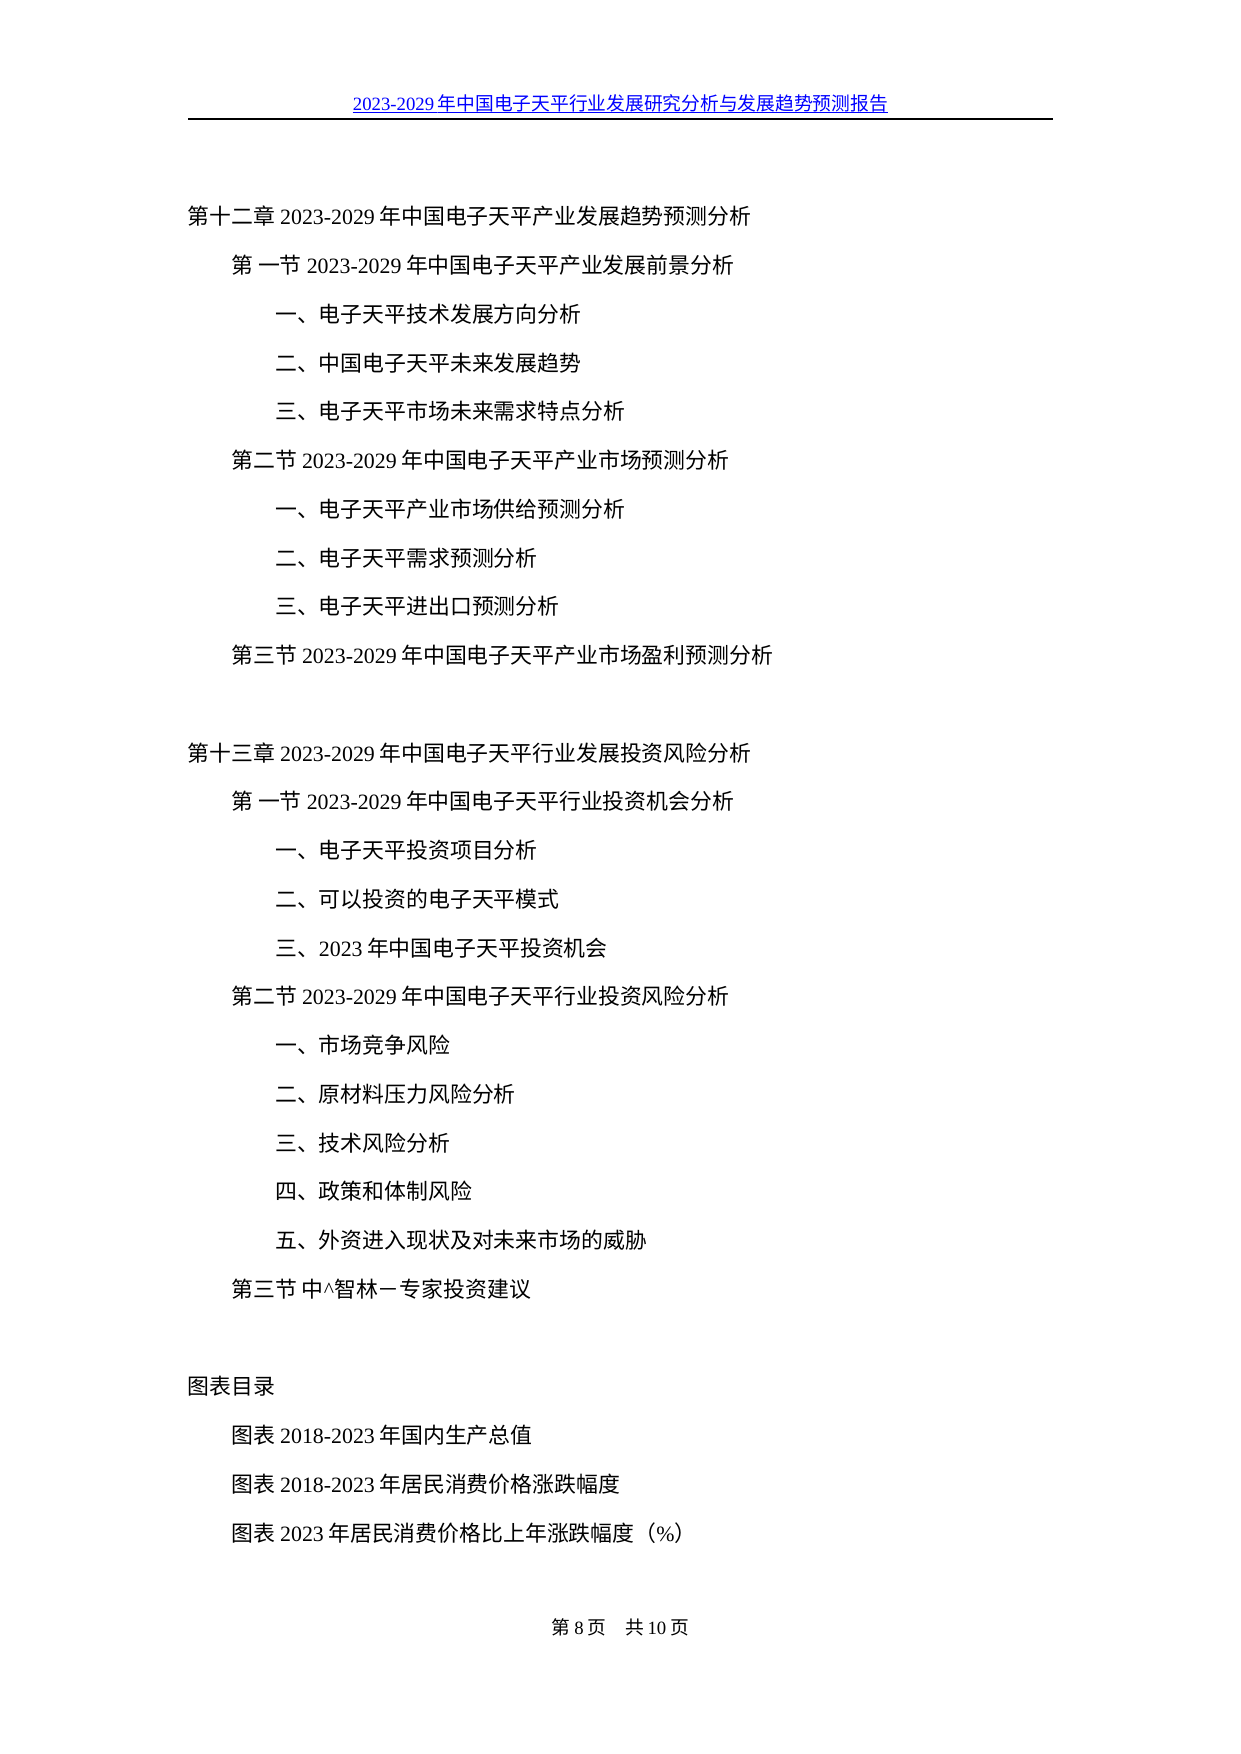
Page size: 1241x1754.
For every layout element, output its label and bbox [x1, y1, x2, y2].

text [187, 150, 1053, 1548]
